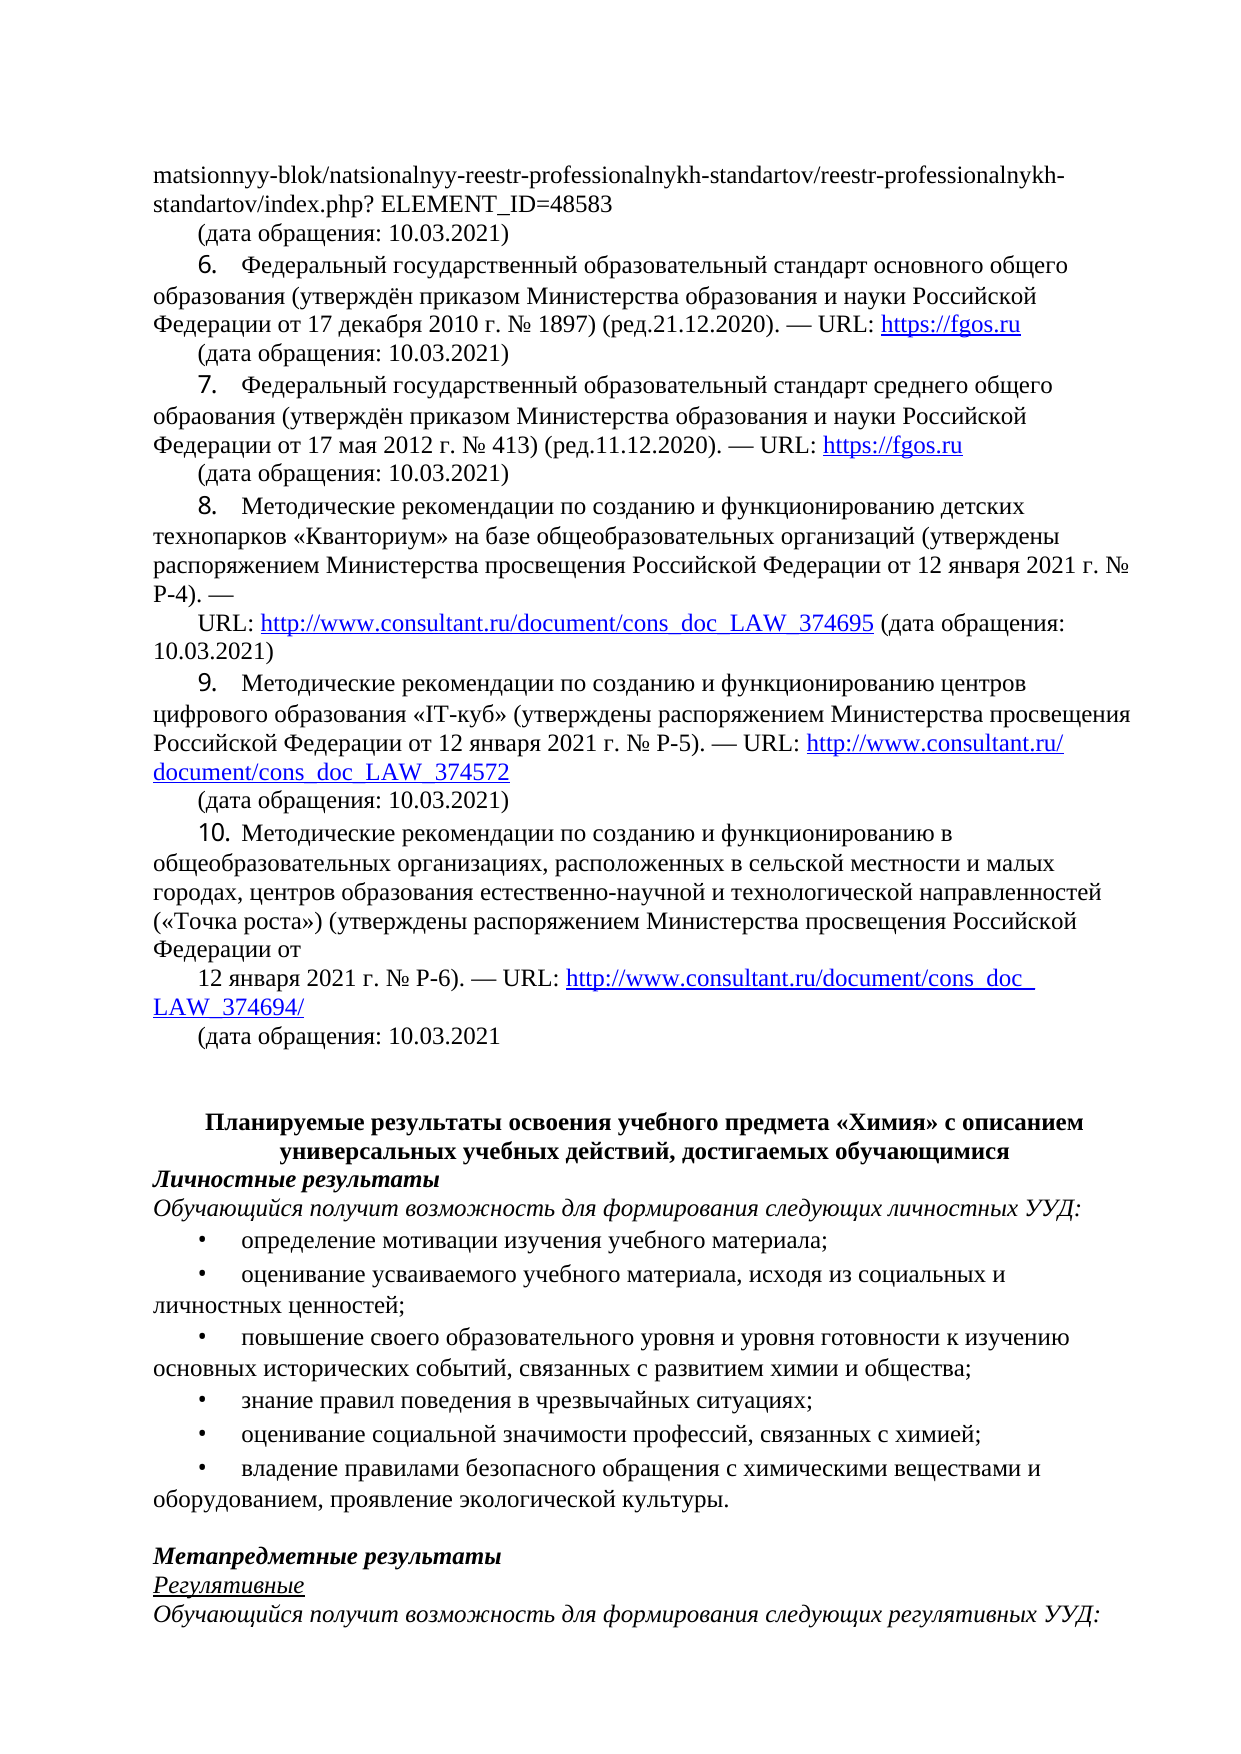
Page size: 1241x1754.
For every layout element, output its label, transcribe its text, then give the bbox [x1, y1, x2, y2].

list знание правил поведения в чрезвычайных ситуациях; [153, 1382, 1136, 1416]
text (дата обращения: 10.03.2021) [153, 218, 1136, 247]
text Планируемые результаты освоения учебного предмета «Химия» с описанием универсальных учебных действий, достигаемых обучающимися [153, 1107, 1136, 1164]
text URL: http://www.consultant.ru/document/cons_doc_LAW_374695 (дата обращения: 10.03.2021) [153, 608, 1136, 665]
text 12 января 2021 г. № Р-6). — URL: http://www.consultant.ru/document/cons_doc_ LAW_374694/ [153, 963, 1136, 1021]
list повышение своего образовательного уровня и уровня готовности к изучению основных исторических событий, связанных с развитием химии и общества; [153, 1319, 1136, 1382]
list оценивание социальной значимости профессий, связанных с химией; [153, 1416, 1136, 1450]
text Личностные результаты [153, 1164, 1136, 1193]
list Федеральный государственный образовательный стандарт основного общего образования (утверждён приказом Министерства образования и науки Российской Федерации от 17 декабря 2010 г. № 1897) (ред.21.12.2020). — URL: https://fgos.ru [153, 247, 1136, 338]
text (дата обращения: 10.03.2021 [153, 1021, 1136, 1049]
text Метапредметные результаты [153, 1541, 1136, 1570]
list Методические рекомендации по созданию и функционированию в общеобразовательных организациях, расположенных в сельской местности и малых городах, центров образования естественно-научной и технологической направленностей («Точка роста») (утверждены распоряжением Министерства просвещения Российской Федерации от [153, 814, 1136, 963]
list Федеральный государственный образовательный стандарт среднего общего обраования (утверждён приказом Министерства образования и науки Российской Федерации от 17 мая 2012 г. № 413) (ред.11.12.2020). — URL: https://fgos.ru [153, 367, 1136, 458]
text Обучающийся получит возможность для формирования следующих личностных УУД: [153, 1193, 1136, 1222]
list Методические рекомендации по созданию и функционированию центров цифрового образования «IT-куб» (утверждены распоряжением Министерства просвещения Российской Федерации от 12 января 2021 г. № Р-5). — URL: http://www.consultant.ru/ document/cons_doc_LAW_374572 [153, 665, 1136, 785]
list оценивание усваиваемого учебного материала, исходя из социальных и личностных ценностей; [153, 1256, 1136, 1319]
text (дата обращения: 10.03.2021) [153, 458, 1136, 487]
list Методические рекомендации по созданию и функционированию детских технопарков «Кванториум» на базе общеобразовательных организаций (утверждены распоряжением Министерства просвещения Российской Федерации от 12 января 2021 г. № Р-4). — [153, 487, 1136, 608]
text Регулятивные [153, 1570, 1136, 1599]
text Обучающийся получит возможность для формирования следующих регулятивных УУД: [153, 1599, 1136, 1628]
text (дата обращения: 10.03.2021) [153, 338, 1136, 367]
text (дата обращения: 10.03.2021) [153, 785, 1136, 814]
list определение мотивации изучения учебного материала; [153, 1222, 1136, 1256]
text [153, 160, 1136, 218]
list владение правилами безопасного обращения с химическими веществами и оборудованием, проявление экологической культуры. [153, 1450, 1136, 1513]
